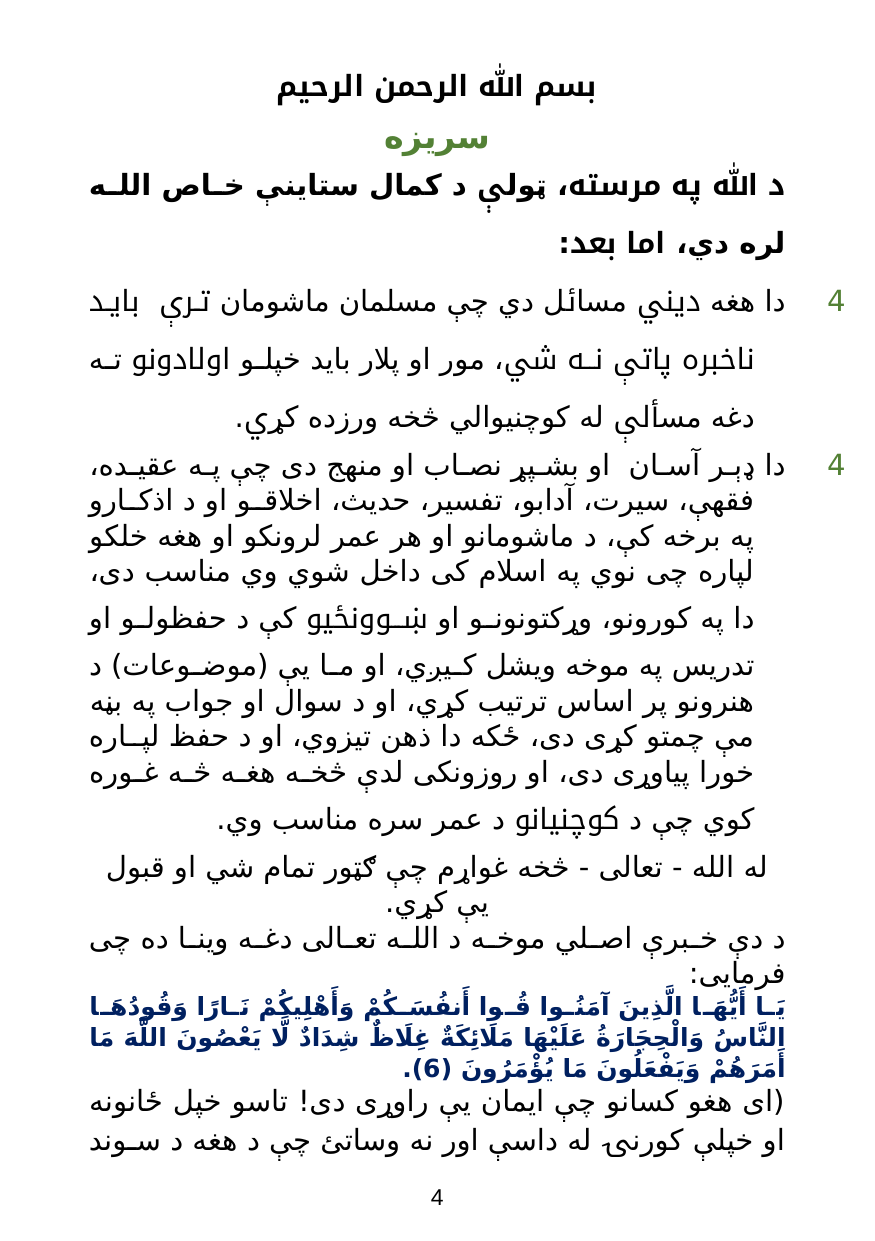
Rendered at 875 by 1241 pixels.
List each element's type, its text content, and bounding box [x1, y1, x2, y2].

list دا ډېر آسان او بشپړ نصاب او منهج دی چې په عقیده، فقهې، سیرت، آدابو، تفسیر، حدیث، اخلاقو او د اذکارو په برخه کې، د ماشومانو او هر عمر لرونکو او هغه خلکو لپاره چی نوي په اسلام کی داخل شوي وي مناسب دی، دا په کورونو، وړکتونونو او ښوونځیو کې د حفظولو او تدريس په موخه ويشل کيږي، او ما يې (موضوعات) د هنرونو پر اساس ترتیب کړي، او د سوال او جواب په بڼه مې چمتو کړی دی، ځکه دا ذهن تیزوي، او د حفظ لپاره خورا پیاوړی دی، او روزونکی لدې څخه هغه څه غوره کوي چې د کوچنیانو د عمر سره مناسب وي. [89, 448, 827, 847]
text د دې خبرې اصلي موخه د الله تعالی دغه وینا ده چی فرمایی: [89, 921, 785, 991]
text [89, 1084, 785, 1157]
text د الله په مرسته، ټولې د کمال ستاینې خاص الله لره دي، اما بعد: [89, 158, 785, 271]
text يَا أَيُّهَا الَّذِينَ آمَنُوا قُوا أَنفُسَكُمْ وَأَهْلِيكُمْ نَارًا وَقُودُهَا النَّاسُ وَالْحِجَارَةُ عَلَيْهَا مَلَائِكَةٌ غِلَاظٌ شِدَادٌ لَّا يَعْصُونَ اللَّهَ مَا أَمَرَهُمْ وَيَفْعَلُونَ مَا يُؤْمَرُونَ (6). [89, 992, 785, 1083]
subtitle سریزه [89, 117, 785, 156]
list دا هغه دیني مسائل دي چې مسلمان ماشومان ترې باید ناخبره پاتې نه شي، مور او پلار باید خپلو اولادونو ته دغه مسألې له کوچنيوالي څخه ورزده کړي. [89, 274, 827, 445]
text له الله - تعالی - څخه غواړم چې ګټور تمام شي او قبول یې کړي. [89, 850, 785, 919]
text بسم الله الرحمن الرحیم [89, 59, 785, 114]
